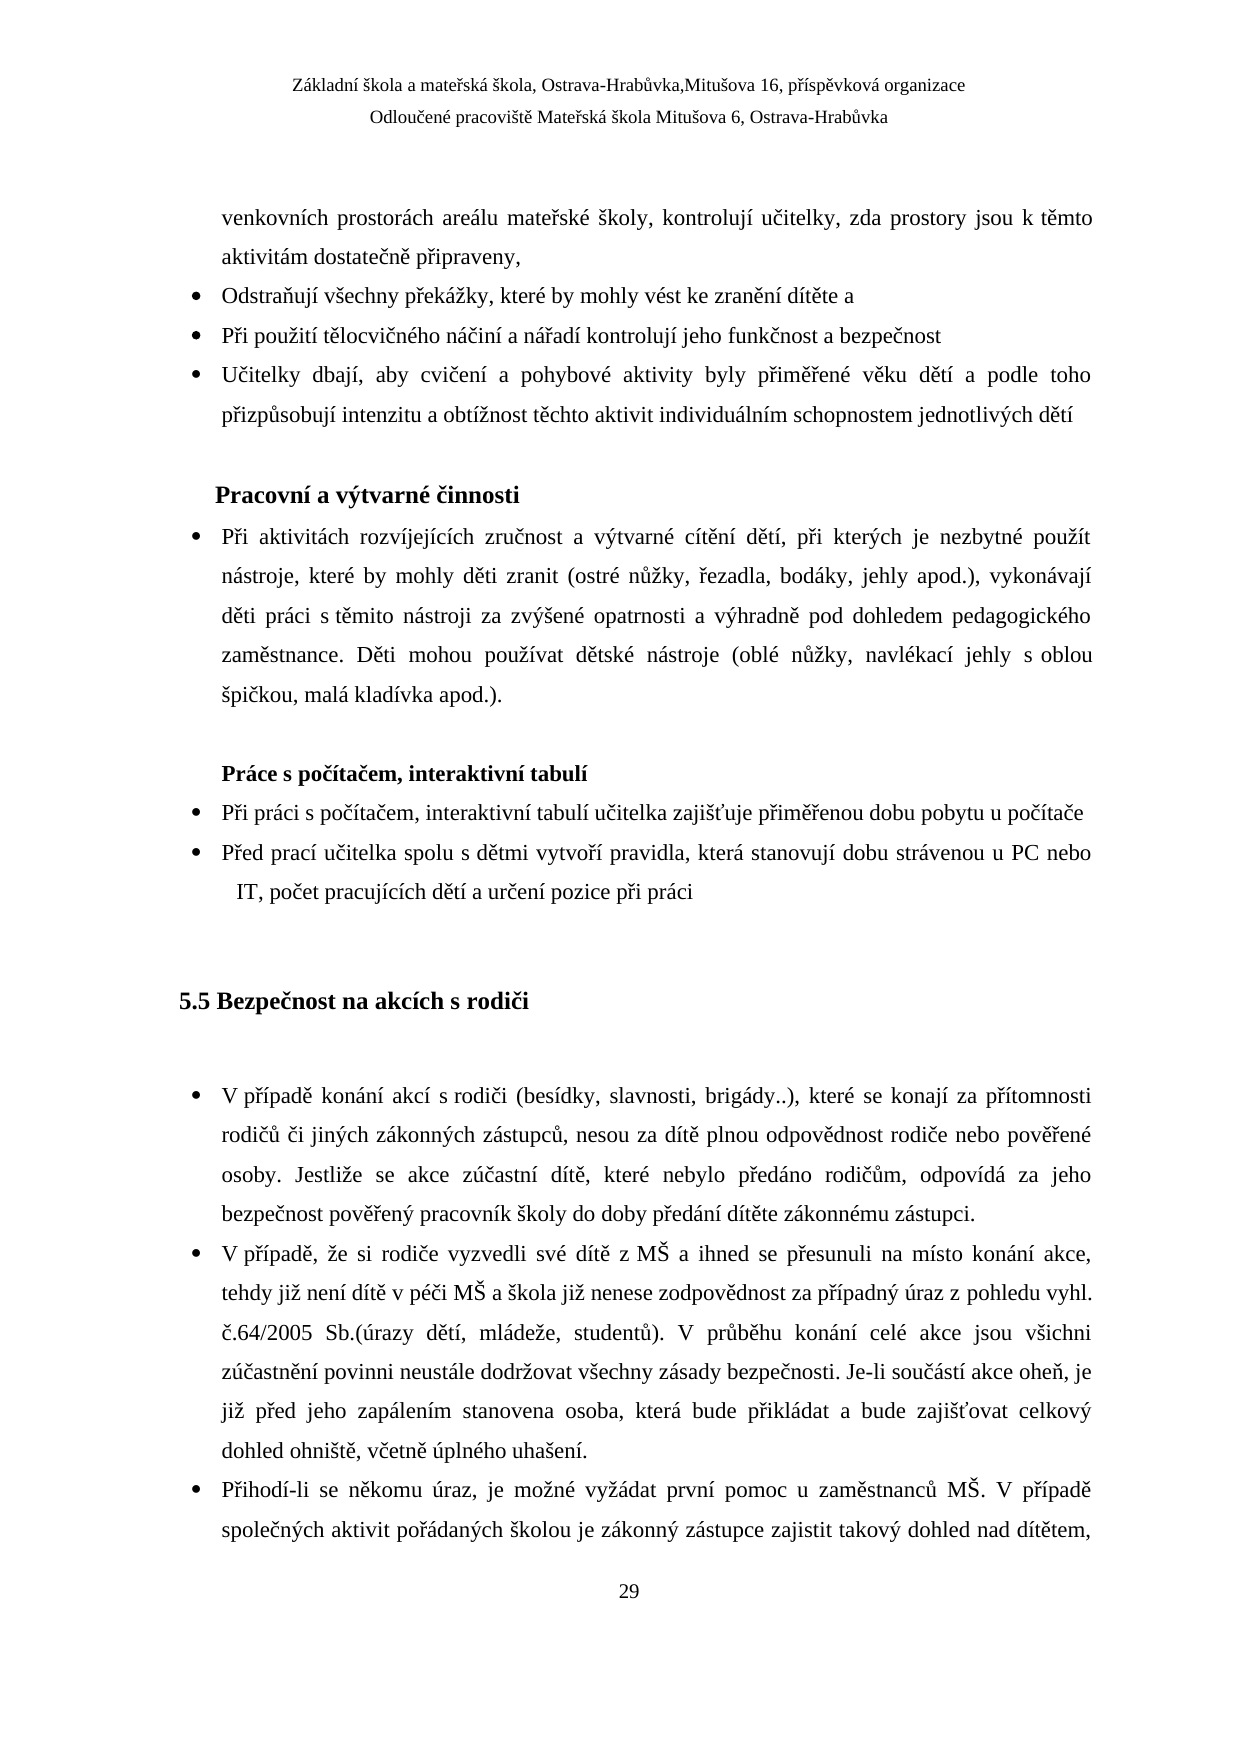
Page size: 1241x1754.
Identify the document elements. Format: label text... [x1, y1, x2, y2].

list V případě, že si rodiče vyzvedli své dítě z MŠ a ihned se přesunuli na místo konání akce, tehdy již není dítě v péči MŠ a škola již nenese zodpovědnost za případný úraz z pohledu vyhl. č.64/2005 Sb.(úrazy dětí, mládeže, studentů). V průběhu konání celé akce jsou všichni zúčastnění povinni neustále dodržovat všechny zásady bezpečnosti. Je-li součástí akce oheň, je již před jeho zapálením stanovena osoba, která bude přikládat a bude zajišťovat celkový dohled ohniště, včetně úplného uhašení. [192, 1239, 1093, 1463]
list Před prací učitelka spolu s dětmi vytvoří pravidla, která stanovují dobu strávenou u PC nebo IT, počet pracujících dětí a určení pozice při práci [192, 839, 1093, 905]
list Při aktivitách rozvíjejících zručnost a výtvarné cítění dětí, při kterých je nezbytné použít nástroje, které by mohly děti zranit (ostré nůžky, řezadla, bodáky, jehly apod.), vykonávají děti práci s těmito nástroji za zvýšené opatrnosti a výhradně pod dohledem pedagogického zaměstnance. Děti mohou používat dětské nástroje (oblé nůžky, navlékací jehly s oblou špičkou, malá kladívka apod.). [192, 523, 1093, 707]
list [192, 203, 1093, 269]
list Učitelky dbají, aby cvičení a pohybové aktivity byly přiměřené věku dětí a podle toho přizpůsobují intenzitu a obtížnost těchto aktivit individuálním schopnostem jednotlivých dětí [192, 361, 1093, 427]
text Práce s počítačem, interaktivní tabulí [221, 760, 1093, 786]
list Při práci s počítačem, interaktivní tabulí učitelka zajišťuje přiměřenou dobu pobytu u počítače [192, 799, 1093, 826]
text Pracovní a výtvarné činnosti [148, 480, 1093, 509]
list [192, 1476, 1093, 1542]
list Odstraňují všechny překážky, které by mohly vést ke zranění dítěte a [192, 282, 1093, 309]
text 5.5 Bezpečnost na akcích s rodiči [148, 986, 1093, 1015]
list Při použití tělocvičného náčiní a nářadí kontrolují jeho funkčnost a bezpečnost [192, 322, 1093, 348]
list V případě konání akcí s rodiči (besídky, slavnosti, brigády..), které se konají za přítomnosti rodičů či jiných zákonných zástupců, nesou za dítě plnou odpovědnost rodiče nebo pověřené osoby. Jestliže se akce zúčastní dítě, které nebylo předáno rodičům, odpovídá za jeho bezpečnost pověřený pracovník školy do doby předání dítěte zákonnému zástupci. [192, 1082, 1093, 1226]
